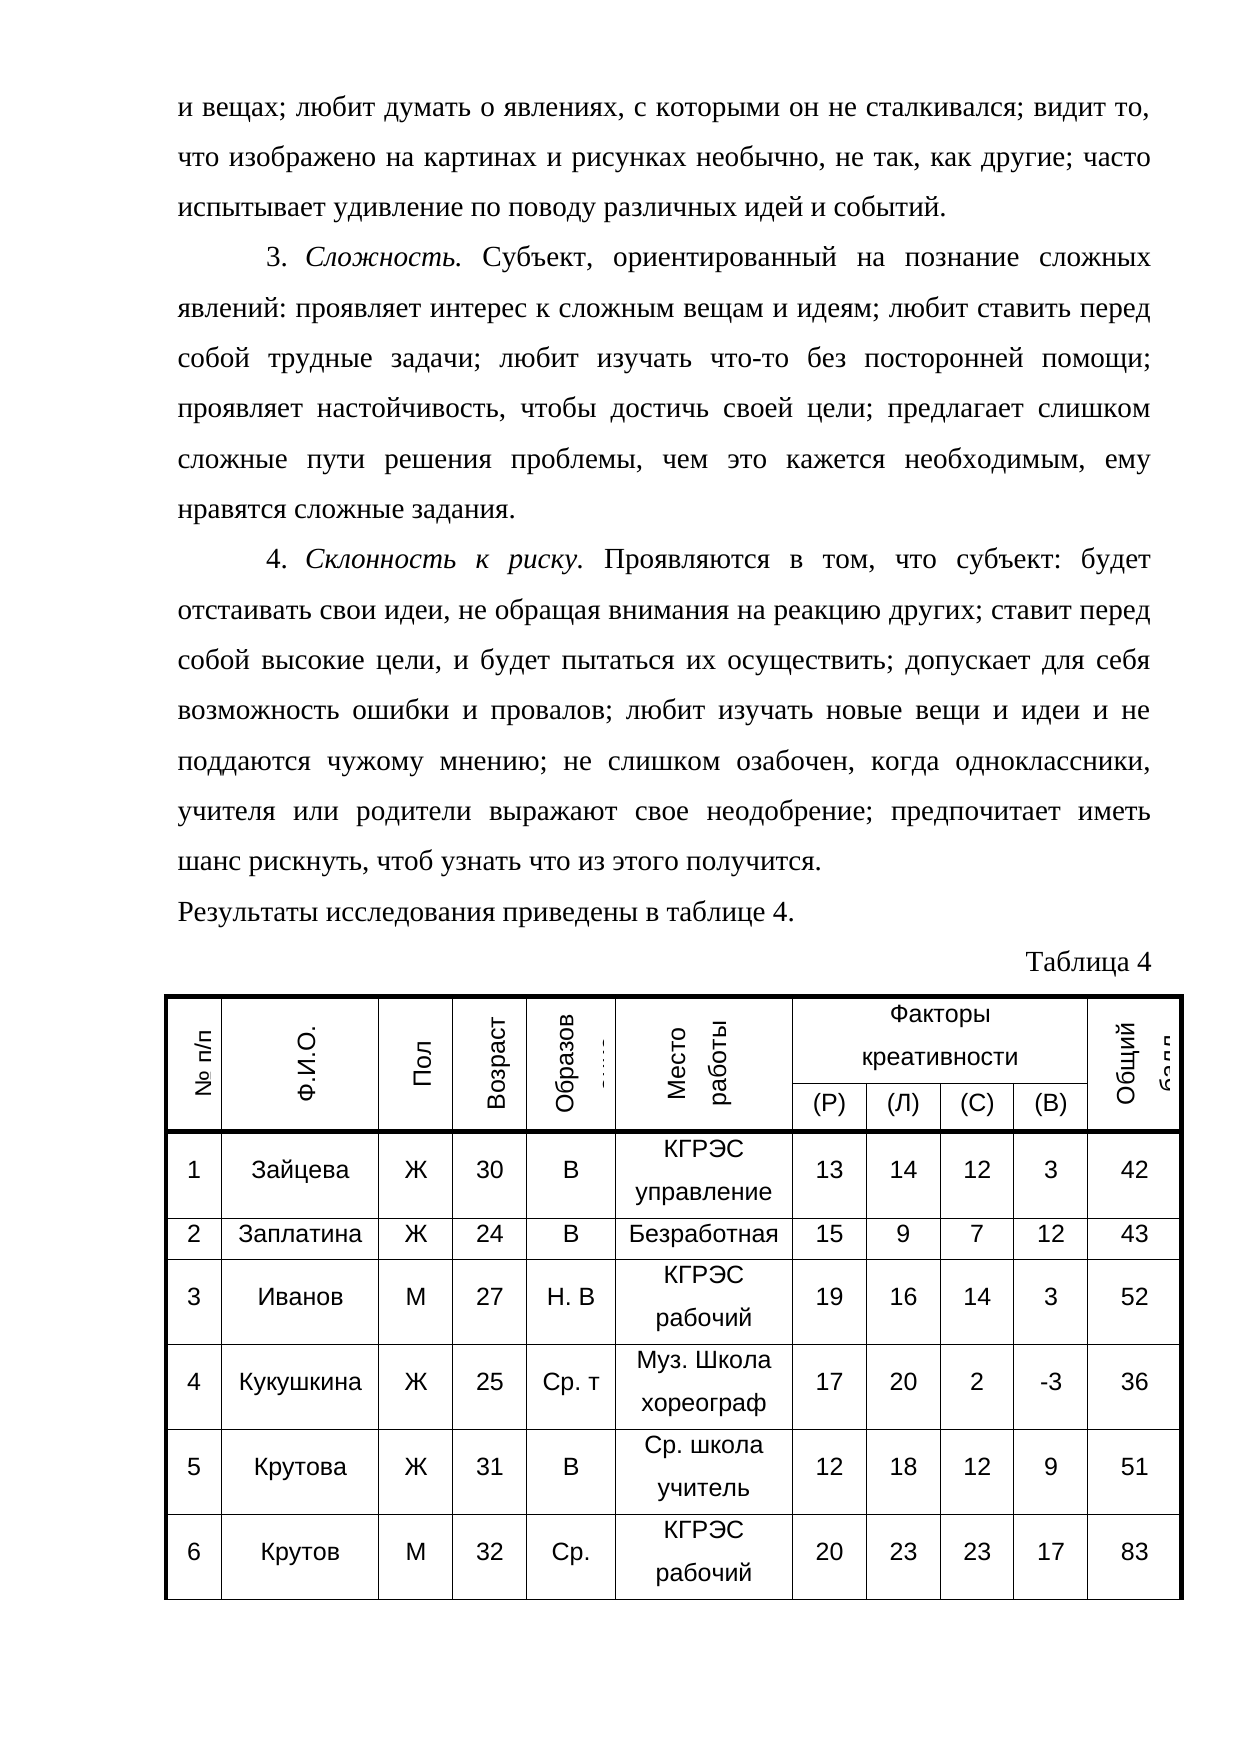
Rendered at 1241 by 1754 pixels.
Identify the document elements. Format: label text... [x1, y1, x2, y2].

table_cell 14 [941, 1260, 1013, 1344]
table_cell Ж [379, 1430, 452, 1514]
table_cell 27 [453, 1260, 526, 1344]
table_cell 13 [793, 1134, 866, 1217]
table_cell 4 [168, 1345, 221, 1429]
table_cell 83 [1088, 1515, 1179, 1599]
table_cell 6 [168, 1515, 221, 1599]
table_cell Иванов [222, 1260, 378, 1344]
table_cell Н. В [527, 1260, 615, 1344]
table_cell 12 [793, 1430, 866, 1514]
table_header Возраст [453, 999, 526, 1129]
table_cell КГРЭС рабочий [616, 1260, 792, 1344]
text Результаты исследования приведены в таблице 4. [177, 894, 1152, 927]
table_cell 30 [453, 1134, 526, 1217]
table_cell КГРЭС управление [616, 1134, 792, 1217]
table_cell КГРЭС рабочий [616, 1515, 792, 1599]
table_cell Ср. [527, 1515, 615, 1599]
table_cell 52 [1088, 1260, 1179, 1344]
table_cell Муз. Школа хореограф [616, 1345, 792, 1429]
table_cell Крутова [222, 1430, 378, 1514]
table_header Факторы креативности [793, 999, 1087, 1083]
table_cell 9 [1014, 1430, 1087, 1514]
list Склонность к риску. Проявляются в том, что субъект: будет отстаивать свои идеи, не обращая внимания на реакцию других; ставит перед собой высокие цели, и будет пытаться их осуществить; допускает для себя возможность ошибки и провалов; любит изучать новые вещи и идеи и не поддаются чужому мнению; не слишком озабочен, когда одноклассники, учителя или родители выражают свое неодобрение; предпочитает иметь шанс рискнуть, чтоб узнать что из этого получится. [177, 541, 1152, 877]
table_cell 23 [867, 1515, 940, 1599]
table_cell М [379, 1260, 452, 1344]
table_cell 17 [1014, 1515, 1087, 1599]
table_cell В [527, 1430, 615, 1514]
table_header Образование [527, 999, 615, 1129]
table_cell 25 [453, 1345, 526, 1429]
table_cell -3 [1014, 1345, 1087, 1429]
table_cell Ж [379, 1134, 452, 1217]
list Сложность. Субъект, ориентированный на познание сложных явлений: проявляет интерес к сложным вещам и идеям; любит ставить перед собой трудные задачи; любит изучать что-то без посторонней помощи; проявляет настойчивость, чтобы достичь своей цели; предлагает слишком сложные пути решения проблемы, чем это кажется необходимым, ему нравятся сложные задания. [177, 239, 1152, 525]
table_cell 2 [168, 1219, 221, 1259]
table_cell 12 [941, 1134, 1013, 1217]
table_cell Заплатина [222, 1219, 378, 1259]
table_cell 5 [168, 1430, 221, 1514]
table_cell В [527, 1219, 615, 1259]
table_cell 9 [867, 1219, 940, 1259]
table_cell 7 [941, 1219, 1013, 1259]
table_cell 18 [867, 1430, 940, 1514]
table_header Общий балл [1088, 999, 1179, 1129]
table_cell Ср. школа учитель [616, 1430, 792, 1514]
table_cell 16 [867, 1260, 940, 1344]
table_cell 23 [941, 1515, 1013, 1599]
table_cell 20 [867, 1345, 940, 1429]
table_cell 31 [453, 1430, 526, 1514]
table_cell 20 [793, 1515, 866, 1599]
table_cell 12 [1014, 1219, 1087, 1259]
table_cell 15 [793, 1219, 866, 1259]
table_cell 1 [168, 1134, 221, 1217]
table_cell Ж [379, 1219, 452, 1259]
table_cell 14 [867, 1134, 940, 1217]
table_cell 19 [793, 1260, 866, 1344]
table_cell М [379, 1515, 452, 1599]
table_cell В [527, 1134, 615, 1217]
table_cell Кукушкина [222, 1345, 378, 1429]
table_cell 2 [941, 1345, 1013, 1429]
table_header № п/п [168, 999, 221, 1129]
table_cell 32 [453, 1515, 526, 1599]
table_cell 3 [1014, 1134, 1087, 1217]
table_header Место работы [616, 999, 792, 1129]
table_cell 17 [793, 1345, 866, 1429]
table_header Ф.И.О. [222, 999, 378, 1129]
table_cell (Р) [793, 1084, 866, 1129]
table_cell 51 [1088, 1430, 1179, 1514]
text Таблица 4 [266, 944, 1152, 977]
table_cell 24 [453, 1219, 526, 1259]
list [177, 89, 1152, 223]
table_cell Безработная [616, 1219, 792, 1259]
table_cell 3 [168, 1260, 221, 1344]
table_header Пол [379, 999, 452, 1129]
table_cell Ср. т [527, 1345, 615, 1429]
table_cell 36 [1088, 1345, 1179, 1429]
table_cell (Л) [867, 1084, 940, 1129]
table_cell Ж [379, 1345, 452, 1429]
table_cell 12 [941, 1430, 1013, 1514]
table_cell 3 [1014, 1260, 1087, 1344]
table_cell (С) [941, 1084, 1013, 1129]
table_cell 43 [1088, 1219, 1179, 1259]
table_cell Крутов [222, 1515, 378, 1599]
table_cell (В) [1014, 1084, 1087, 1129]
table_cell Зайцева [222, 1134, 378, 1217]
table_cell 42 [1088, 1134, 1179, 1217]
